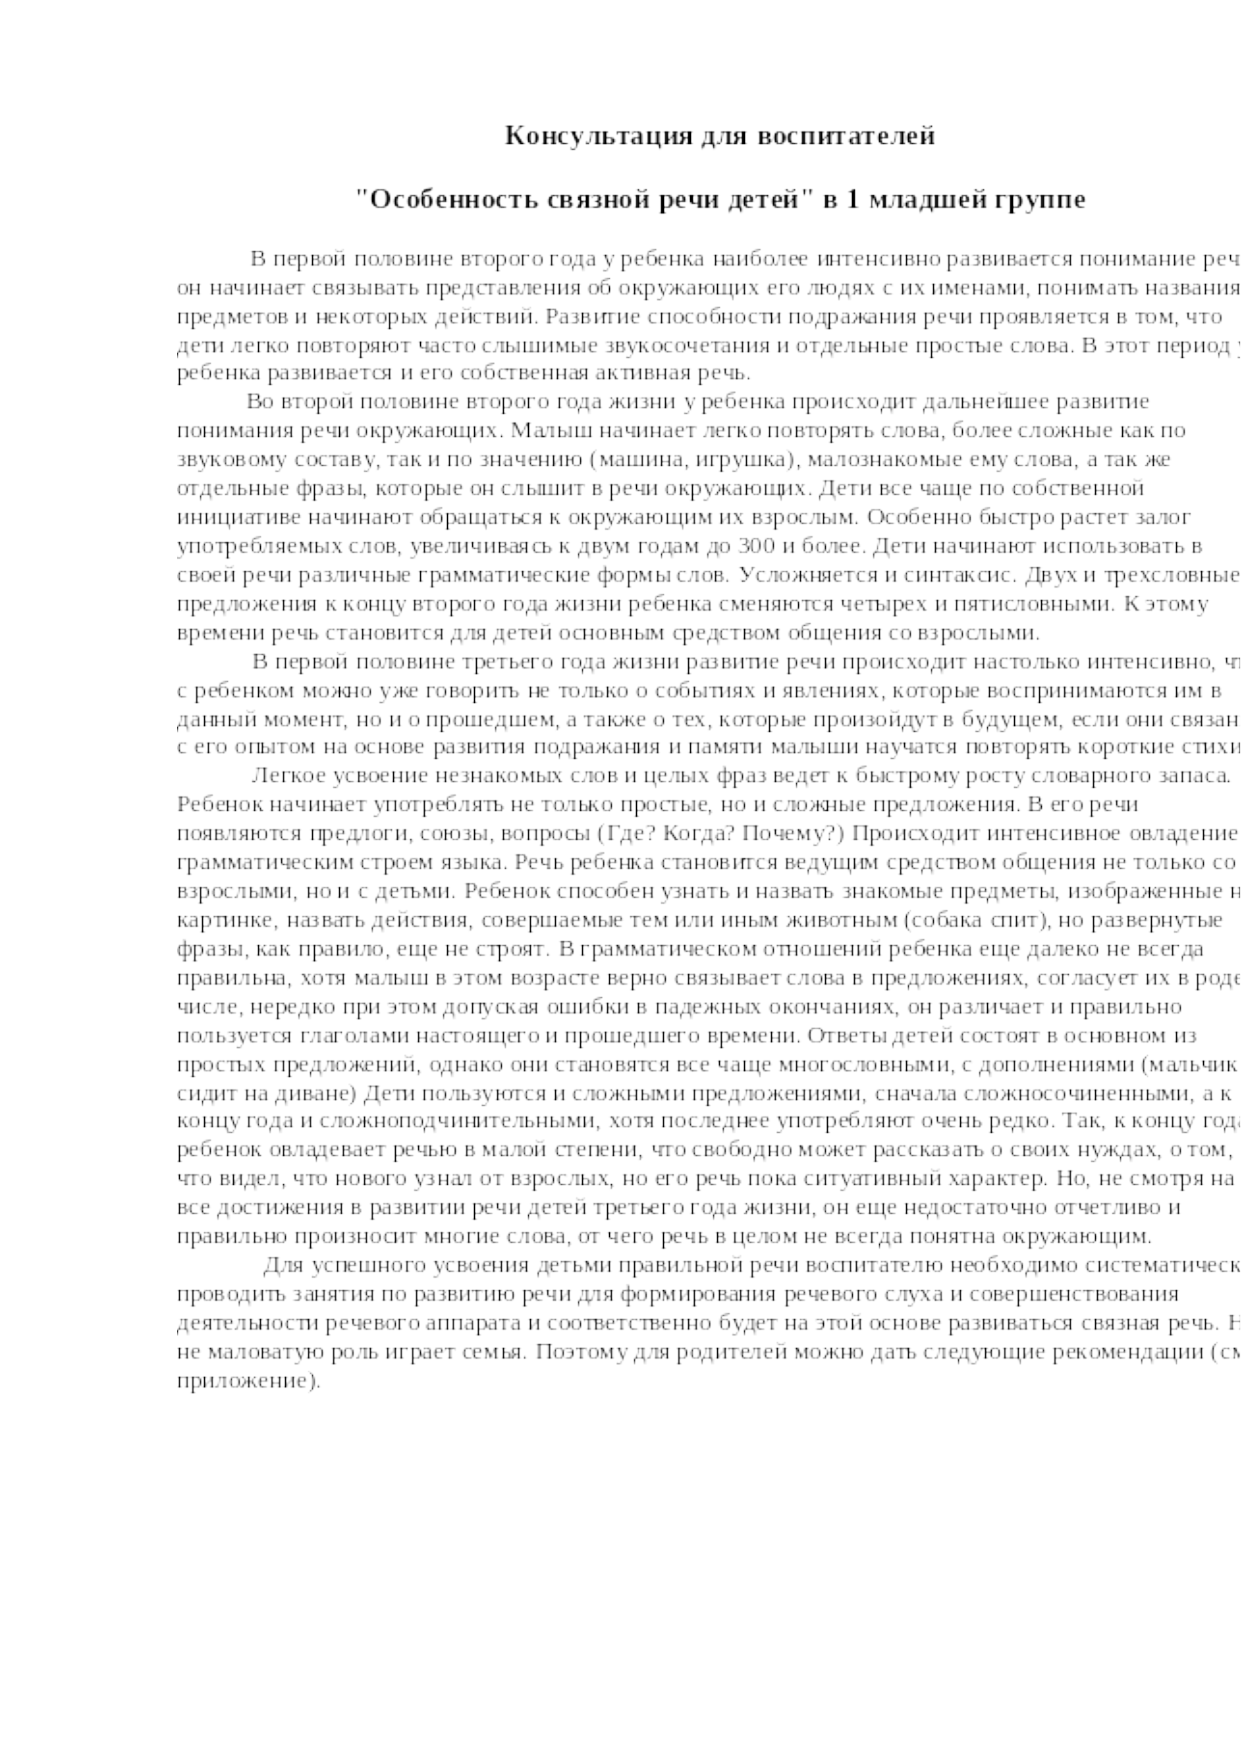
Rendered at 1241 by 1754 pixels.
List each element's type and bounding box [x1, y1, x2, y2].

subtitle [177, 118, 1152, 1636]
